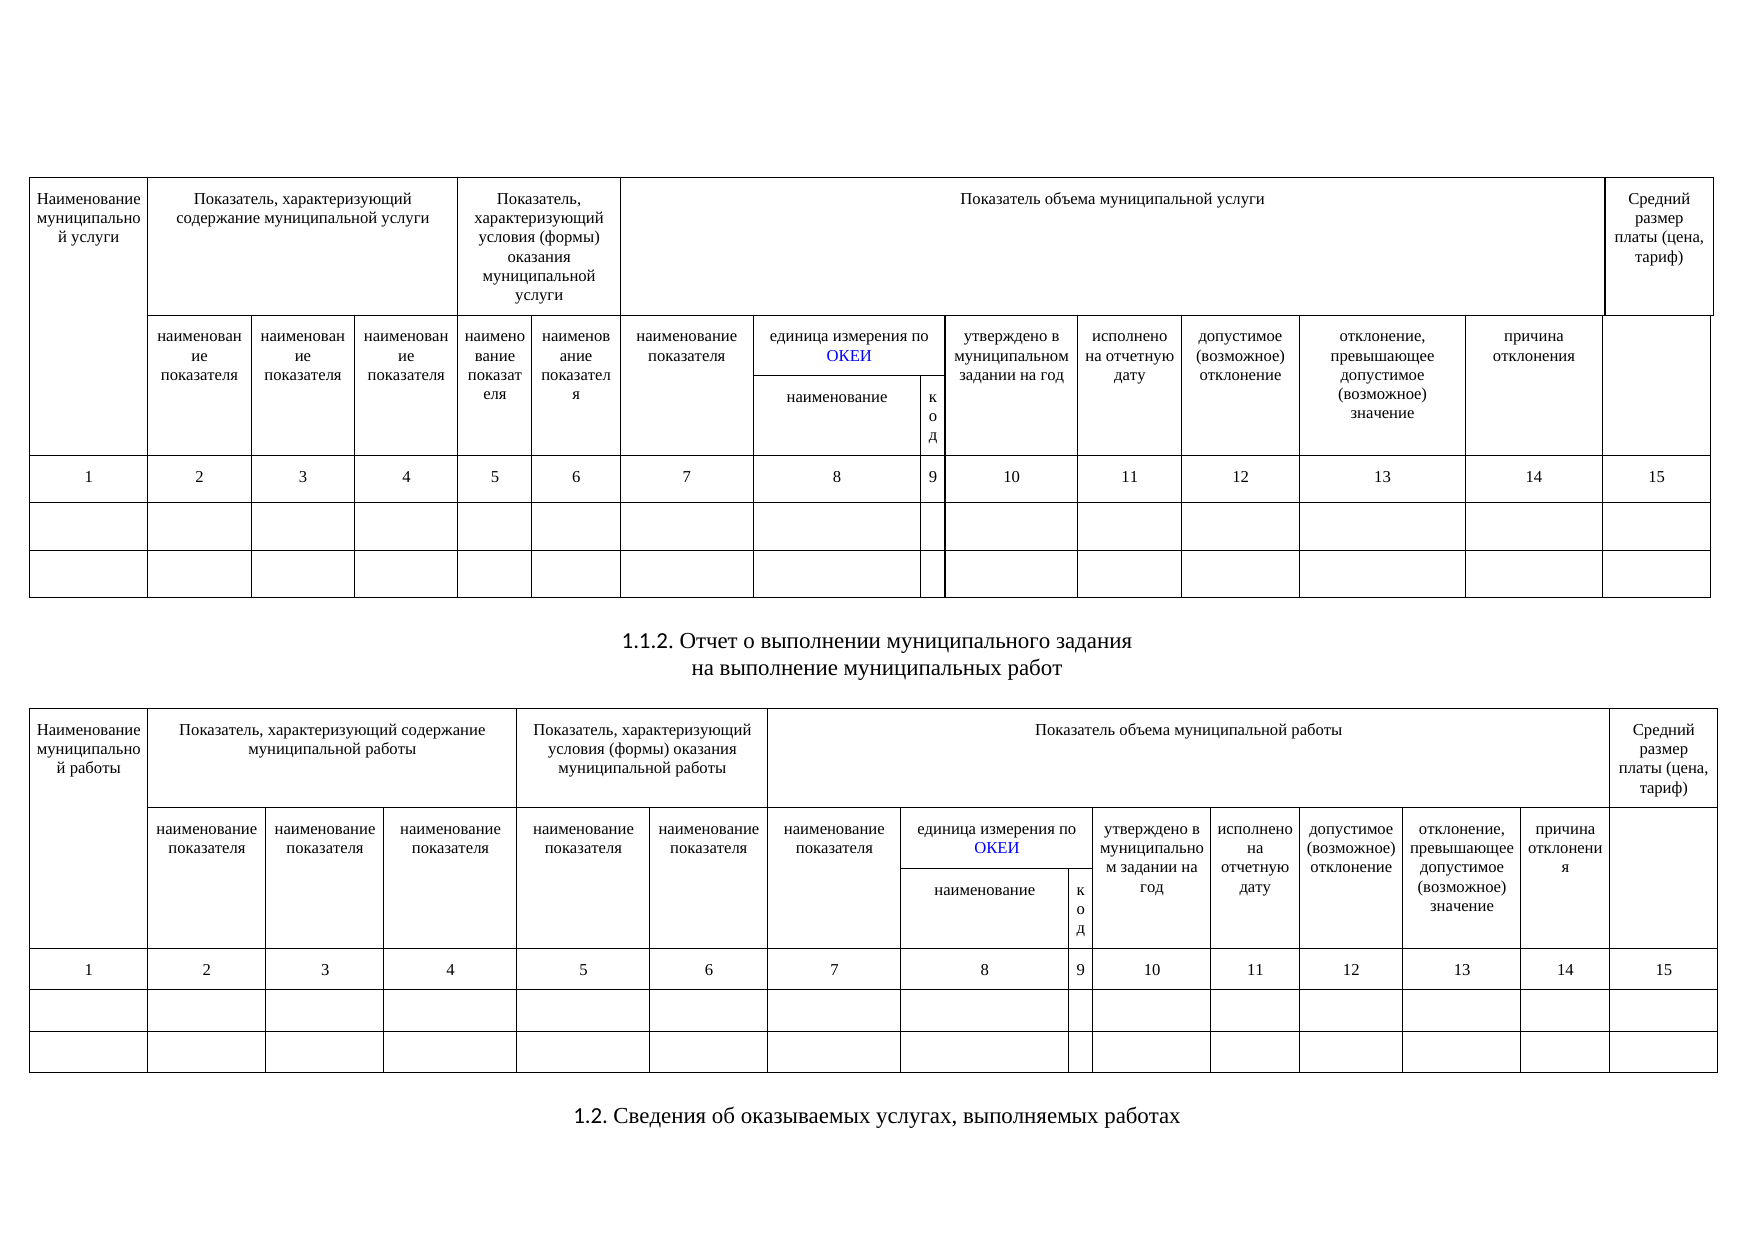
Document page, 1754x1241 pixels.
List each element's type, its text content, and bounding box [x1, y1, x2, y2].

table_cell наименование показателя [252, 316, 354, 455]
table_cell [901, 990, 1068, 1031]
table_cell утверждено в муниципальном задании на год [1093, 808, 1210, 948]
table_header Показатель объема муниципальной работы [768, 709, 1609, 807]
table_cell [517, 1032, 649, 1072]
table_cell [1300, 551, 1465, 597]
table_cell [650, 990, 767, 1031]
table_cell наименование показателя [458, 316, 531, 455]
table_cell исполнено на отчетную дату [1211, 808, 1299, 948]
table_cell 15 [1610, 949, 1717, 989]
table_cell [355, 551, 457, 597]
text 1.1.2. Отчет о выполнении муниципального задания [118, 626, 1636, 654]
table_cell наименование показателя [148, 808, 265, 948]
table_cell [252, 551, 354, 597]
table_cell 10 [1093, 949, 1210, 989]
table_cell наименование показателя [517, 808, 649, 948]
table_header Показатель объема муниципальной услуги [621, 178, 1604, 314]
table_cell наименование показателя [532, 316, 620, 455]
table_cell [1211, 990, 1299, 1031]
table_cell [754, 551, 920, 597]
table_cell причина отклонения [1521, 808, 1609, 948]
table_cell [266, 990, 383, 1031]
table_cell [621, 503, 753, 549]
table_cell [30, 990, 147, 1031]
table_cell [1403, 990, 1520, 1031]
table_cell 9 [1069, 949, 1092, 989]
table_cell 8 [754, 456, 920, 502]
table_cell исполнено на отчетную дату [1078, 316, 1181, 455]
table_cell [532, 551, 620, 597]
table_cell [1610, 808, 1717, 948]
table_cell [458, 551, 531, 597]
table_cell единица измерения по ОКЕИ [754, 316, 944, 375]
table_cell 11 [1211, 949, 1299, 989]
table_cell 7 [768, 949, 900, 989]
table_cell [1093, 990, 1210, 1031]
table_cell [1211, 1032, 1299, 1072]
table_cell [768, 990, 900, 1031]
table_cell 4 [355, 456, 457, 502]
table_cell [355, 503, 457, 549]
table_cell [1069, 990, 1092, 1031]
table_cell [1078, 551, 1181, 597]
table_cell [650, 1032, 767, 1072]
table_cell [266, 1032, 383, 1072]
table_cell [1610, 1032, 1717, 1072]
table_cell 14 [1466, 456, 1602, 502]
table_header Наименование муниципальной работы [30, 709, 147, 948]
table_cell 1 [30, 949, 147, 989]
table_cell наименование [754, 376, 920, 455]
table_cell [946, 503, 1077, 549]
table_cell 2 [148, 949, 265, 989]
table_cell 5 [458, 456, 531, 502]
table_cell [148, 1032, 265, 1072]
table_cell 15 [1603, 456, 1710, 502]
table_cell [384, 1032, 516, 1072]
table_cell [901, 1032, 1068, 1072]
table_cell [921, 503, 944, 549]
table_cell 5 [517, 949, 649, 989]
table_cell [1300, 1032, 1402, 1072]
table_cell 2 [148, 456, 251, 502]
table_cell причина отклонения [1466, 316, 1602, 455]
table_cell 12 [1300, 949, 1402, 989]
table_cell наименование показателя [768, 808, 900, 948]
table_cell отклонение, превышающее допустимое (возможное) значение [1403, 808, 1520, 948]
table_cell 13 [1300, 456, 1465, 502]
table_cell [30, 1032, 147, 1072]
table_cell [946, 551, 1077, 597]
table_cell [532, 503, 620, 549]
table_header Показатель, характеризующий условия (формы) оказания муниципальной услуги [458, 178, 620, 314]
table_cell 13 [1403, 949, 1520, 989]
table_cell 6 [532, 456, 620, 502]
table_cell [148, 551, 251, 597]
table_header Средний размер платы (цена, тариф) [1610, 709, 1717, 807]
table_cell [621, 551, 753, 597]
table_cell [1466, 551, 1602, 597]
table_header Наименование муниципальной услуги [30, 178, 147, 455]
table_cell [30, 551, 147, 597]
table_cell 10 [946, 456, 1077, 502]
table_cell [1403, 1032, 1520, 1072]
table_cell [252, 503, 354, 549]
table_cell [517, 990, 649, 1031]
table_cell 11 [1078, 456, 1181, 502]
table_cell [1466, 503, 1602, 549]
table_cell [148, 990, 265, 1031]
table_header Показатель, характеризующий содержание муниципальной услуги [148, 178, 457, 314]
table_cell наименование показателя [148, 316, 251, 455]
table_cell 3 [266, 949, 383, 989]
table_cell [1069, 1032, 1092, 1072]
table_cell [1610, 990, 1717, 1031]
text на выполнение муниципальных работ [118, 654, 1636, 680]
table_cell наименование показателя [266, 808, 383, 948]
table_cell 14 [1521, 949, 1609, 989]
table_cell код [921, 376, 944, 455]
table_cell 6 [650, 949, 767, 989]
table_header Показатель, характеризующий содержание муниципальной работы [148, 709, 516, 807]
table_cell 1 [30, 456, 147, 502]
table_cell [1603, 503, 1710, 549]
table_cell наименование показателя [384, 808, 516, 948]
table_cell [1521, 990, 1609, 1031]
table_cell 4 [384, 949, 516, 989]
table_cell [1521, 1032, 1609, 1072]
text 1.2. Сведения об оказываемых услугах, выполняемых работах [118, 1101, 1636, 1129]
table_cell [1182, 551, 1299, 597]
table_cell утверждено в муниципальном задании на год [946, 316, 1077, 455]
table_cell наименование показателя [650, 808, 767, 948]
table_cell 12 [1182, 456, 1299, 502]
table_cell [921, 551, 944, 597]
table_cell [384, 990, 516, 1031]
table_cell [1300, 503, 1465, 549]
table_cell [1182, 503, 1299, 549]
table_cell [1078, 503, 1181, 549]
table_cell отклонение, превышающее допустимое (возможное) значение [1300, 316, 1465, 455]
table_cell допустимое (возможное) отклонение [1182, 316, 1299, 455]
table_cell код [1069, 869, 1092, 948]
table_cell [1300, 990, 1402, 1031]
table_cell 9 [921, 456, 944, 502]
table_cell единица измерения по ОКЕИ [901, 808, 1092, 868]
table_cell [1603, 551, 1710, 597]
table_header Показатель, характеризующий условия (формы) оказания муниципальной работы [517, 709, 767, 807]
table_cell [1093, 1032, 1210, 1072]
table_cell [458, 503, 531, 549]
table_cell 8 [901, 949, 1068, 989]
table_cell 3 [252, 456, 354, 502]
table_cell наименование показателя [355, 316, 457, 455]
table_header Средний размер платы (цена, тариф) [1606, 178, 1713, 314]
table_cell [148, 503, 251, 549]
table_cell [768, 1032, 900, 1072]
table_cell 7 [621, 456, 753, 502]
table_cell наименование [901, 869, 1068, 948]
table_cell наименование показателя [621, 316, 753, 455]
table_cell [1603, 316, 1710, 455]
table_cell допустимое (возможное) отклонение [1300, 808, 1402, 948]
table_cell [754, 503, 920, 549]
table_cell [30, 503, 147, 549]
